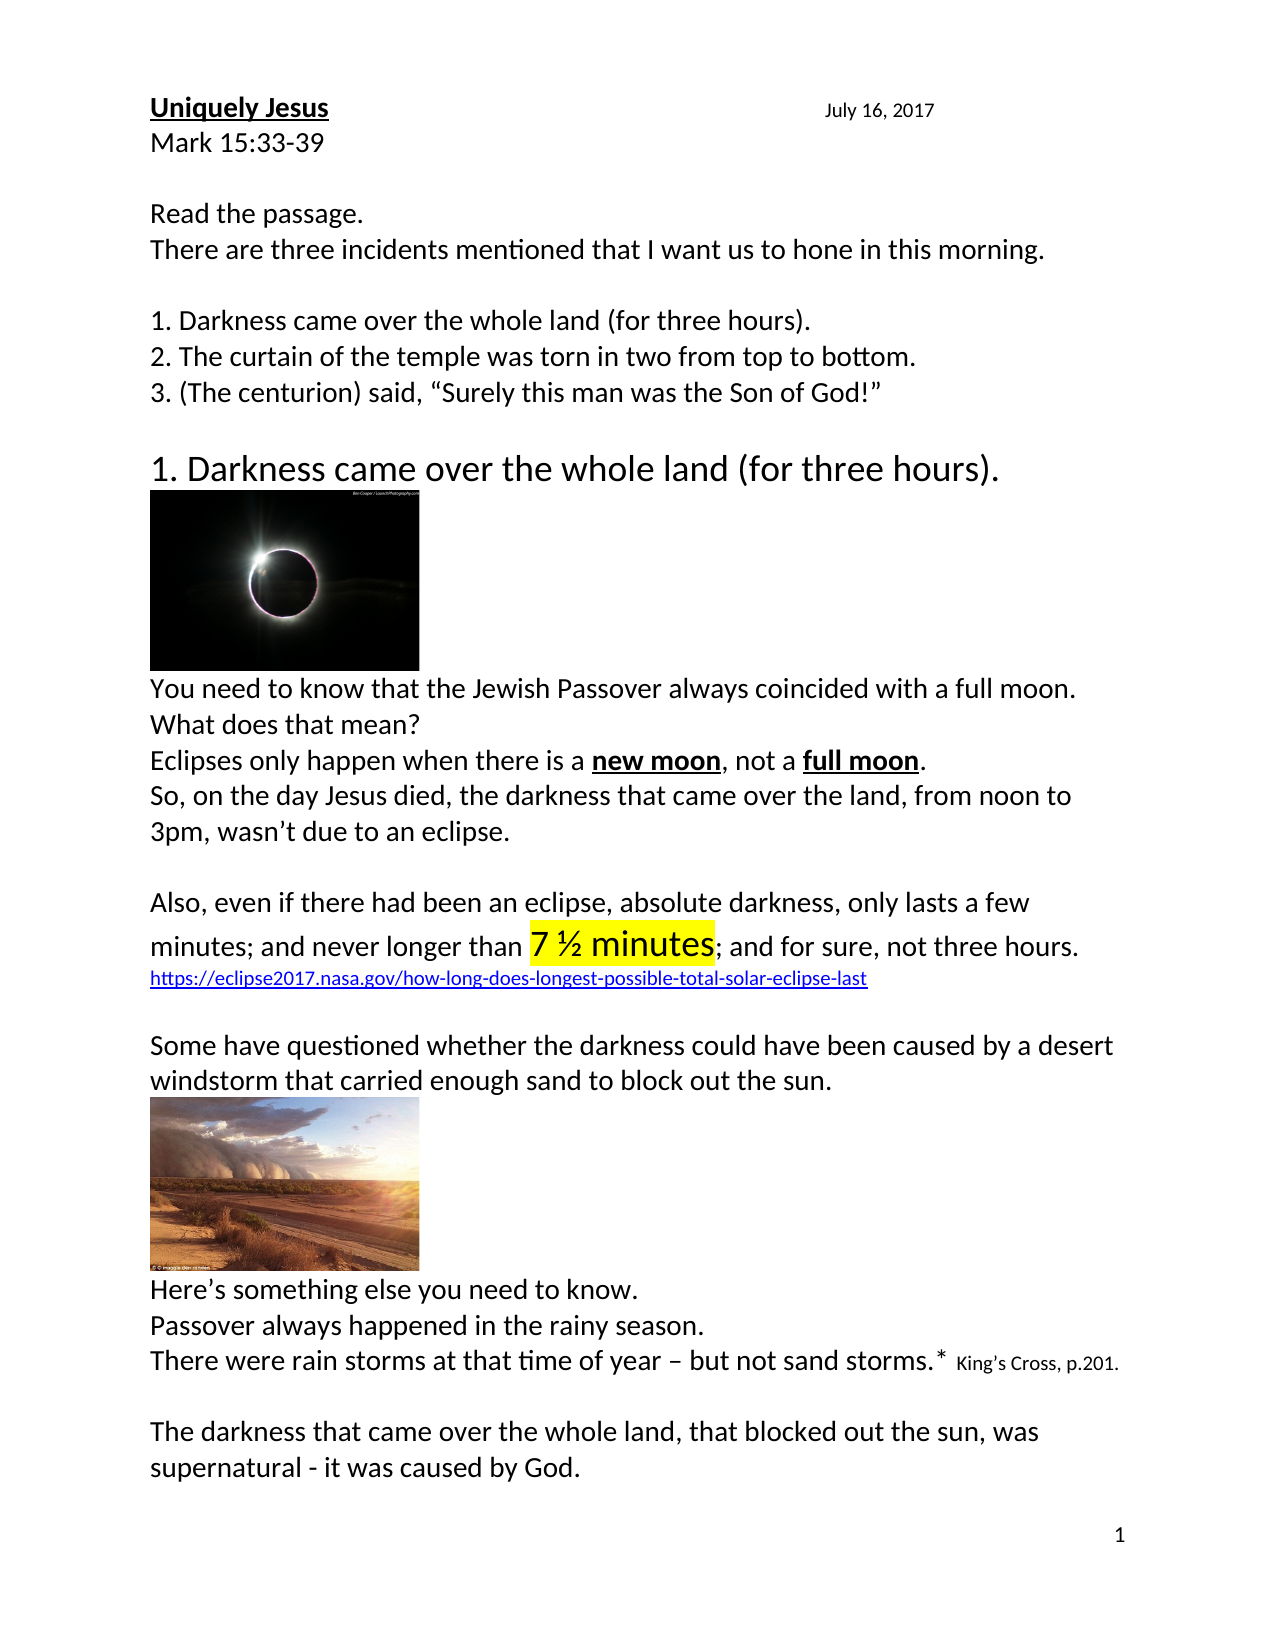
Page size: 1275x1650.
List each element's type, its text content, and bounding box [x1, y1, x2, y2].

text Eclipses only happen when there is a new moon, not a full moon. [150, 742, 1125, 777]
text You need to know that the Jewish Passover always coincided with a full moon. [150, 670, 1125, 706]
text 1. Darkness came over the whole land (for three hours). [150, 302, 1125, 338]
text 3. (The centurion) said, “Surely this man was the Son of God!” [150, 374, 1125, 409]
text Passover always happened in the rainy season. [150, 1307, 1125, 1342]
text 1. Darkness came over the whole land (for three hours). [150, 445, 1125, 491]
text There are three incidents mentioned that I want us to hone in this morning. [150, 231, 1125, 267]
text What does that mean? [150, 706, 1125, 742]
text https://eclipse2017.nasa.gov/how-long-does-longest-possible-total-solar-eclipse-last [150, 966, 1125, 991]
text Read the passage. [150, 196, 1125, 231]
text So, on the day Jesus died, the darkness that came over the land, from noon to 3pm, wasn’t due to an eclipse. [150, 777, 1125, 848]
text Mark 15:33-39 [150, 124, 1125, 160]
picture [150, 1097, 420, 1271]
text Here’s something else you need to know. [150, 1271, 1125, 1307]
text The darkness that came over the whole land, that blocked out the sun, was supernatural - it was caused by God. [150, 1413, 1125, 1485]
text There were rain storms at that time of year – but not sand storms.* King’s Cross, p.201. [150, 1342, 1125, 1378]
text Also, even if there had been an eclipse, absolute darkness, only lasts a few minutes; and never longer than 7 ½ minutes; and for sure, not three hours. [150, 884, 1125, 966]
picture [150, 490, 420, 671]
text Some have questioned whether the darkness could have been caused by a desert windstorm that carried enough sand to block out the sun. [150, 1027, 1125, 1098]
text 2. The curtain of the temple was torn in two from top to bottom. [150, 338, 1125, 374]
text Uniquely Jesus July 16, 2017 [150, 89, 1125, 124]
